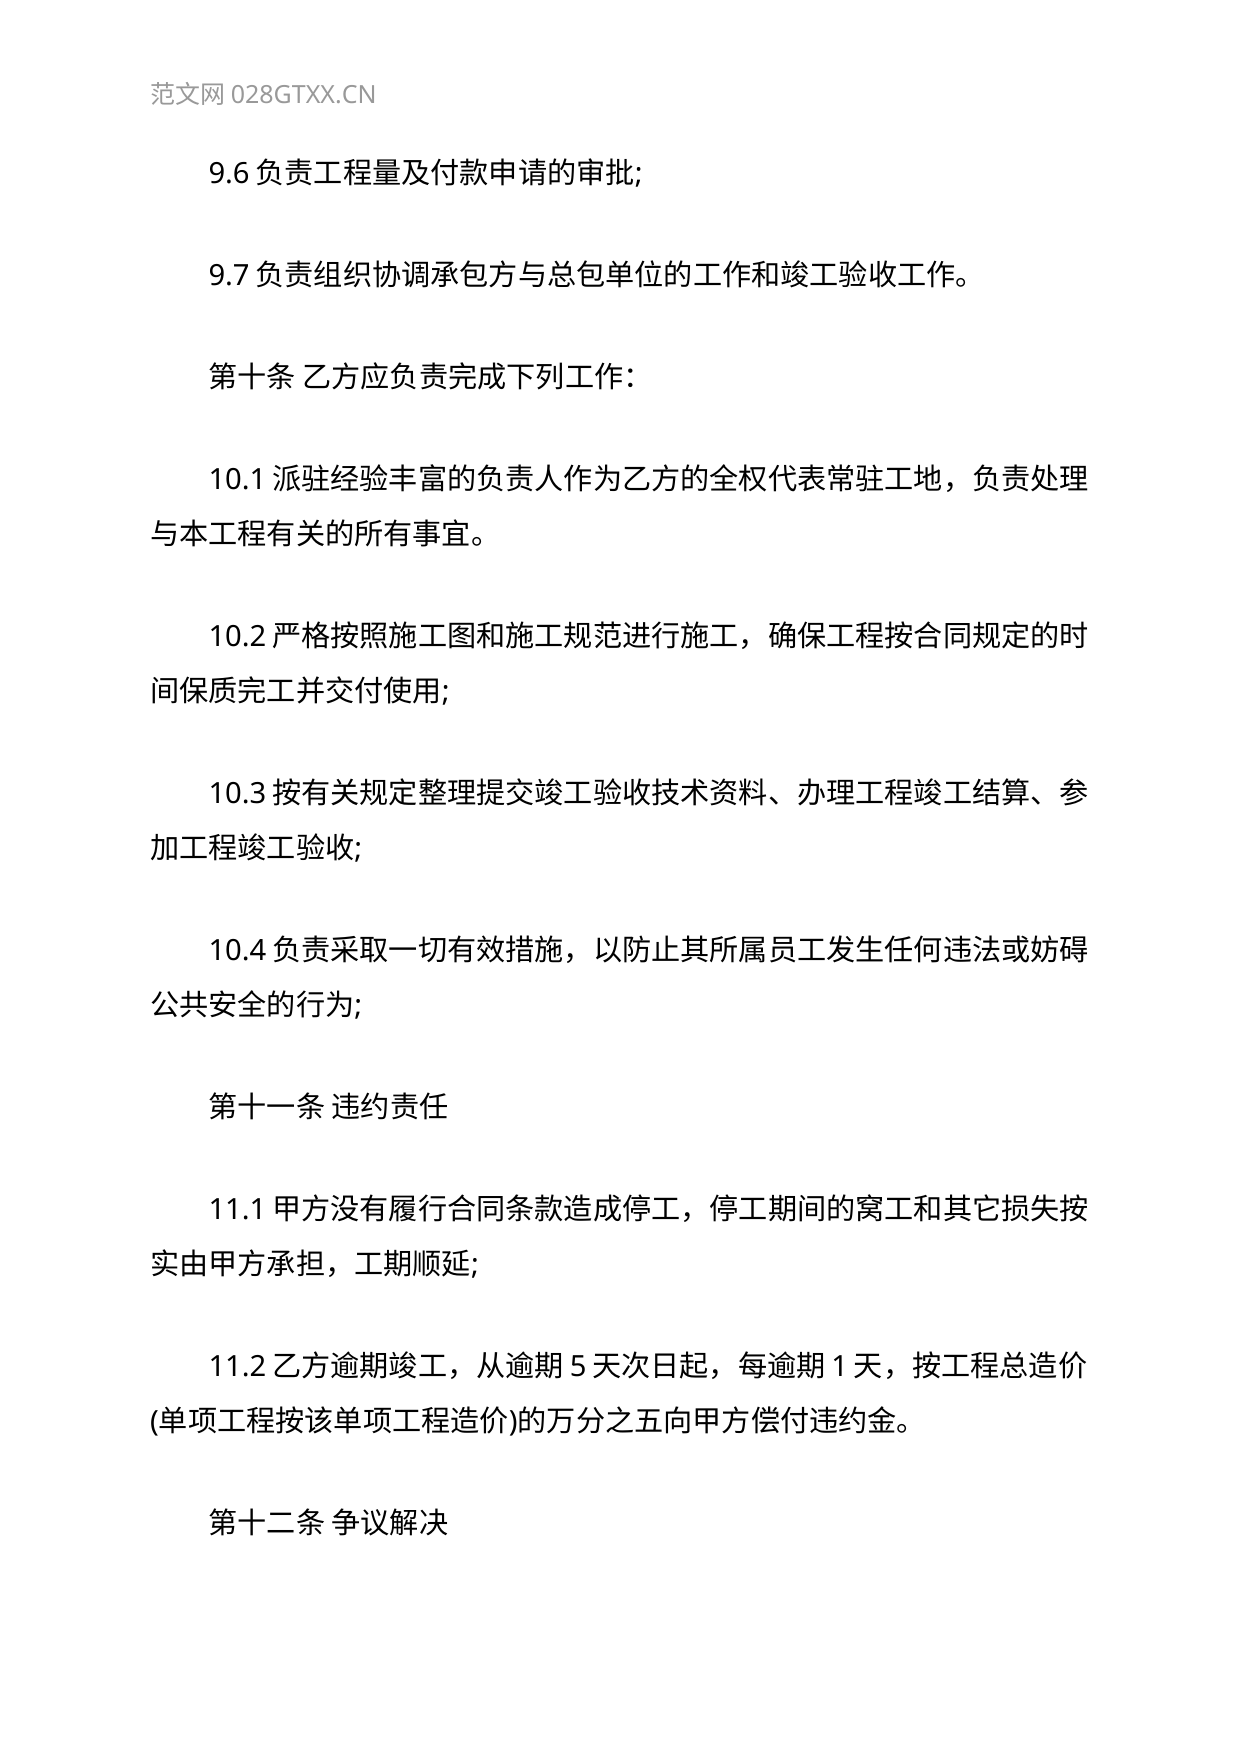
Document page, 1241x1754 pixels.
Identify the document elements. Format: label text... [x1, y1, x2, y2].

text 第十条 乙方应负责完成下列工作： [150, 354, 1090, 396]
text 10.3按有关规定整理提交竣工验收技术资料、办理工程竣工结算、参加工程竣工验收; [150, 769, 1090, 867]
text 9.7负责组织协调承包方与总包单位的工作和竣工验收工作。 [150, 252, 1090, 294]
text 11.2乙方逾期竣工，从逾期5天次日起，每逾期1天，按工程总造价(单项工程按该单项工程造价)的万分之五向甲方偿付违约金。 [150, 1342, 1090, 1439]
text 10.2严格按照施工图和施工规范进行施工，确保工程按合同规定的时间保质完工并交付使用; [150, 612, 1090, 710]
text 第十二条 争议解决 [150, 1499, 1090, 1541]
text 10.1派驻经验丰富的负责人作为乙方的全权代表常驻工地，负责处理与本工程有关的所有事宜。 [150, 456, 1090, 553]
text 10.4负责采取一切有效措施，以防止其所属员工发生任何违法或妨碍公共安全的行为; [150, 926, 1090, 1024]
text 第十一条 违约责任 [150, 1083, 1090, 1126]
text 11.1甲方没有履行合同条款造成停工，停工期间的窝工和其它损失按实由甲方承担，工期顺延; [150, 1185, 1090, 1283]
text 9.6负责工程量及付款申请的审批; [150, 150, 1090, 192]
